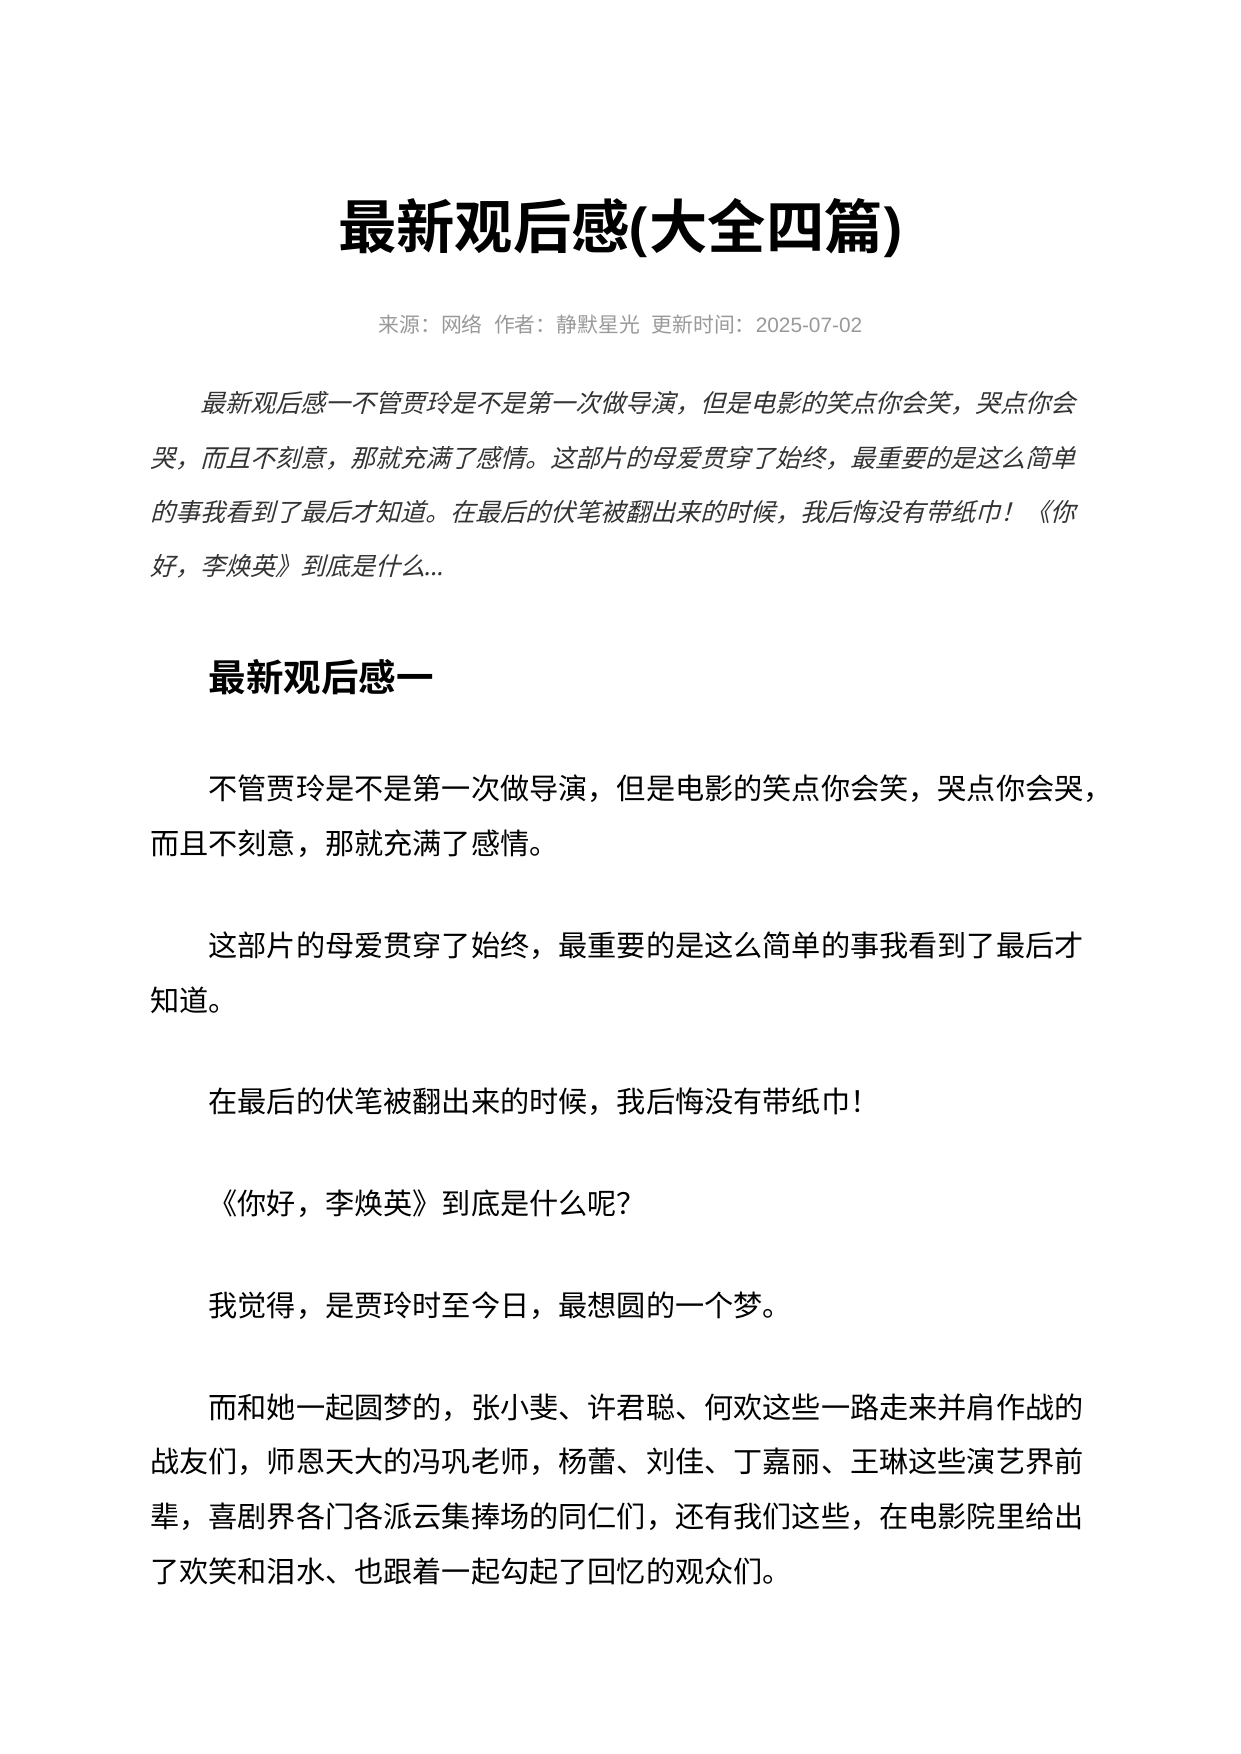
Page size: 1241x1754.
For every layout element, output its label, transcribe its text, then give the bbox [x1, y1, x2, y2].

text 而和她一起圆梦的，张小斐、许君聪、何欢这些一路走来并肩作战的战友们，师恩天大的冯巩老师，杨蕾、刘佳、丁嘉丽、王琳这些演艺界前辈，喜剧界各门各派云集捧场的同仁们，还有我们这些，在电影院里给出了欢笑和泪水、也跟着一起勾起了回忆的观众们。 [150, 1384, 1090, 1591]
text 在最后的伏笔被翻出来的时候，我后悔没有带纸巾！ [150, 1079, 1090, 1121]
text 来源：网络 作者：静默星光 更新时间：2025-07-02 [150, 313, 1090, 337]
subtitle 最新观后感(大全四篇) [150, 181, 1090, 266]
text 最新观后感一 [150, 648, 1090, 702]
text 最新观后感一不管贾玲是不是第一次做导演，但是电影的笑点你会笑，哭点你会哭，而且不刻意，那就充满了感情。这部片的母爱贯穿了始终，最重要的是这么简单的事我看到了最后才知道。在最后的伏笔被翻出来的时候，我后悔没有带纸巾！《你好，李焕英》到底是什么... [150, 384, 1090, 583]
text 我觉得，是贾玲时至今日，最想圆的一个梦。 [150, 1282, 1090, 1325]
text 这部片的母爱贯穿了始终，最重要的是这么简单的事我看到了最后才知道。 [150, 922, 1090, 1019]
text 《你好，李焕英》到底是什么呢？ [150, 1181, 1090, 1223]
text 不管贾玲是不是第一次做导演，但是电影的笑点你会笑，哭点你会哭，而且不刻意，那就充满了感情。 [150, 766, 1090, 863]
